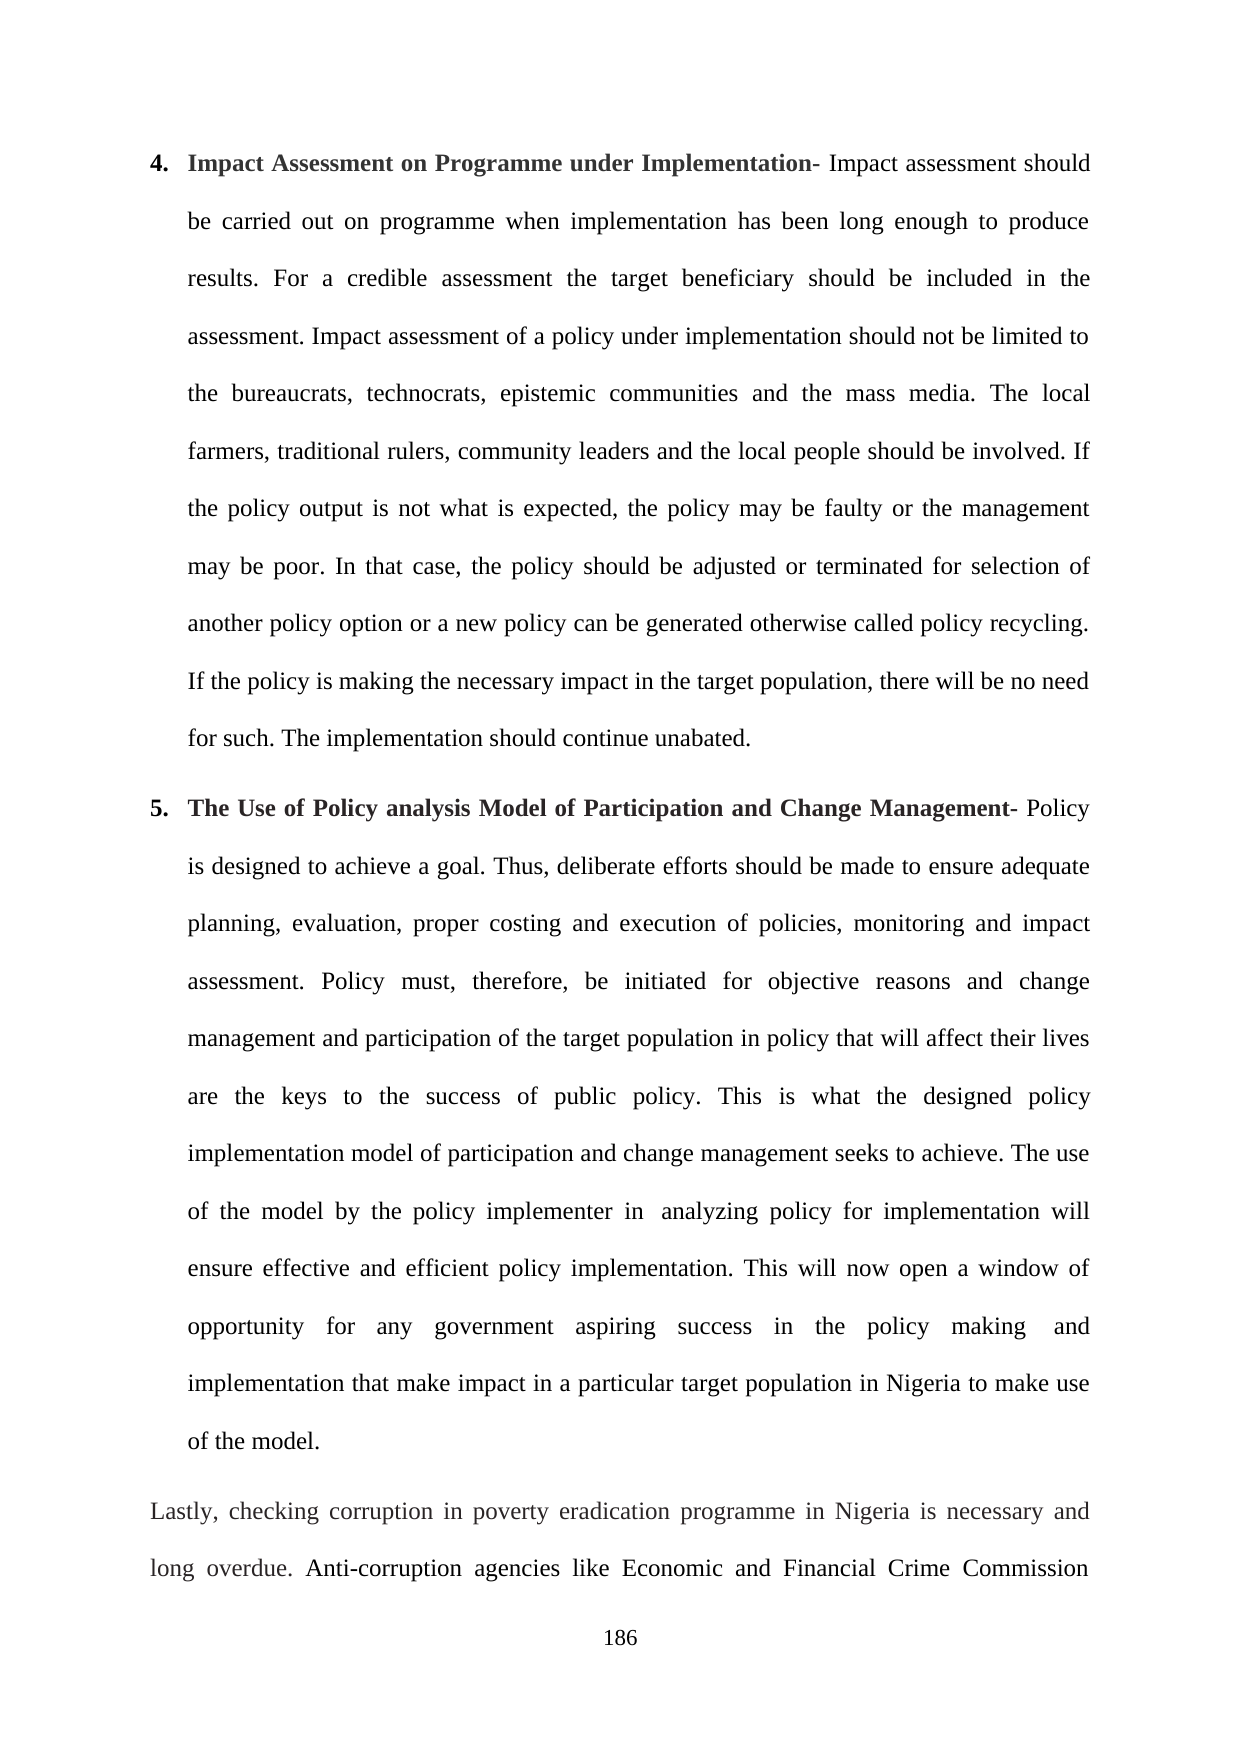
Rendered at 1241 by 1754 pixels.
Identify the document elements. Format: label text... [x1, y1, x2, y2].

list Impact Assessment on Programme under Implementation- Impact assessment should be carried out on programme when implementation has been long enough to produce results. For a credible assessment the target beneficiary should be included in the assessment. Impact assessment of a policy under implementation should not be limited to the bureaucrats, technocrats, epistemic communities and the mass media. The local farmers, traditional rulers, community leaders and the local people should be involved. If the policy output is not what is expected, the policy may be faulty or the management may be poor. In that case, the policy should be adjusted or terminated for selection of another policy option or a new policy can be generated otherwise called policy recycling. If the policy is making the necessary impact in the target population, there will be no need for such. The implementation should continue unabated. [150, 148, 1091, 752]
list The Use of Policy analysis Model of Participation and Change Management- Policy is designed to achieve a goal. Thus, deliberate efforts should be made to ensure adequate planning, evaluation, proper costing and execution of policies, monitoring and impact assessment. Policy must, therefore, be initiated for objective reasons and change management and participation of the target population in policy that will affect their lives are the keys to the success of public policy. This is what the designed policy implementation model of participation and change management seeks to achieve. The use of the model by the policy implementer in analyzing policy for implementation will ensure effective and efficient policy implementation. This will now open a window of opportunity for any government aspiring success in the policy making and implementation that make impact in a particular target population in Nigeria to make use of the model. [150, 793, 1091, 1454]
text Lastly, checking corruption in poverty eradication programme in Nigeria is necessary and long overdue. Anti-corruption agencies like Economic and Financial Crime Commission [150, 1496, 1091, 1582]
